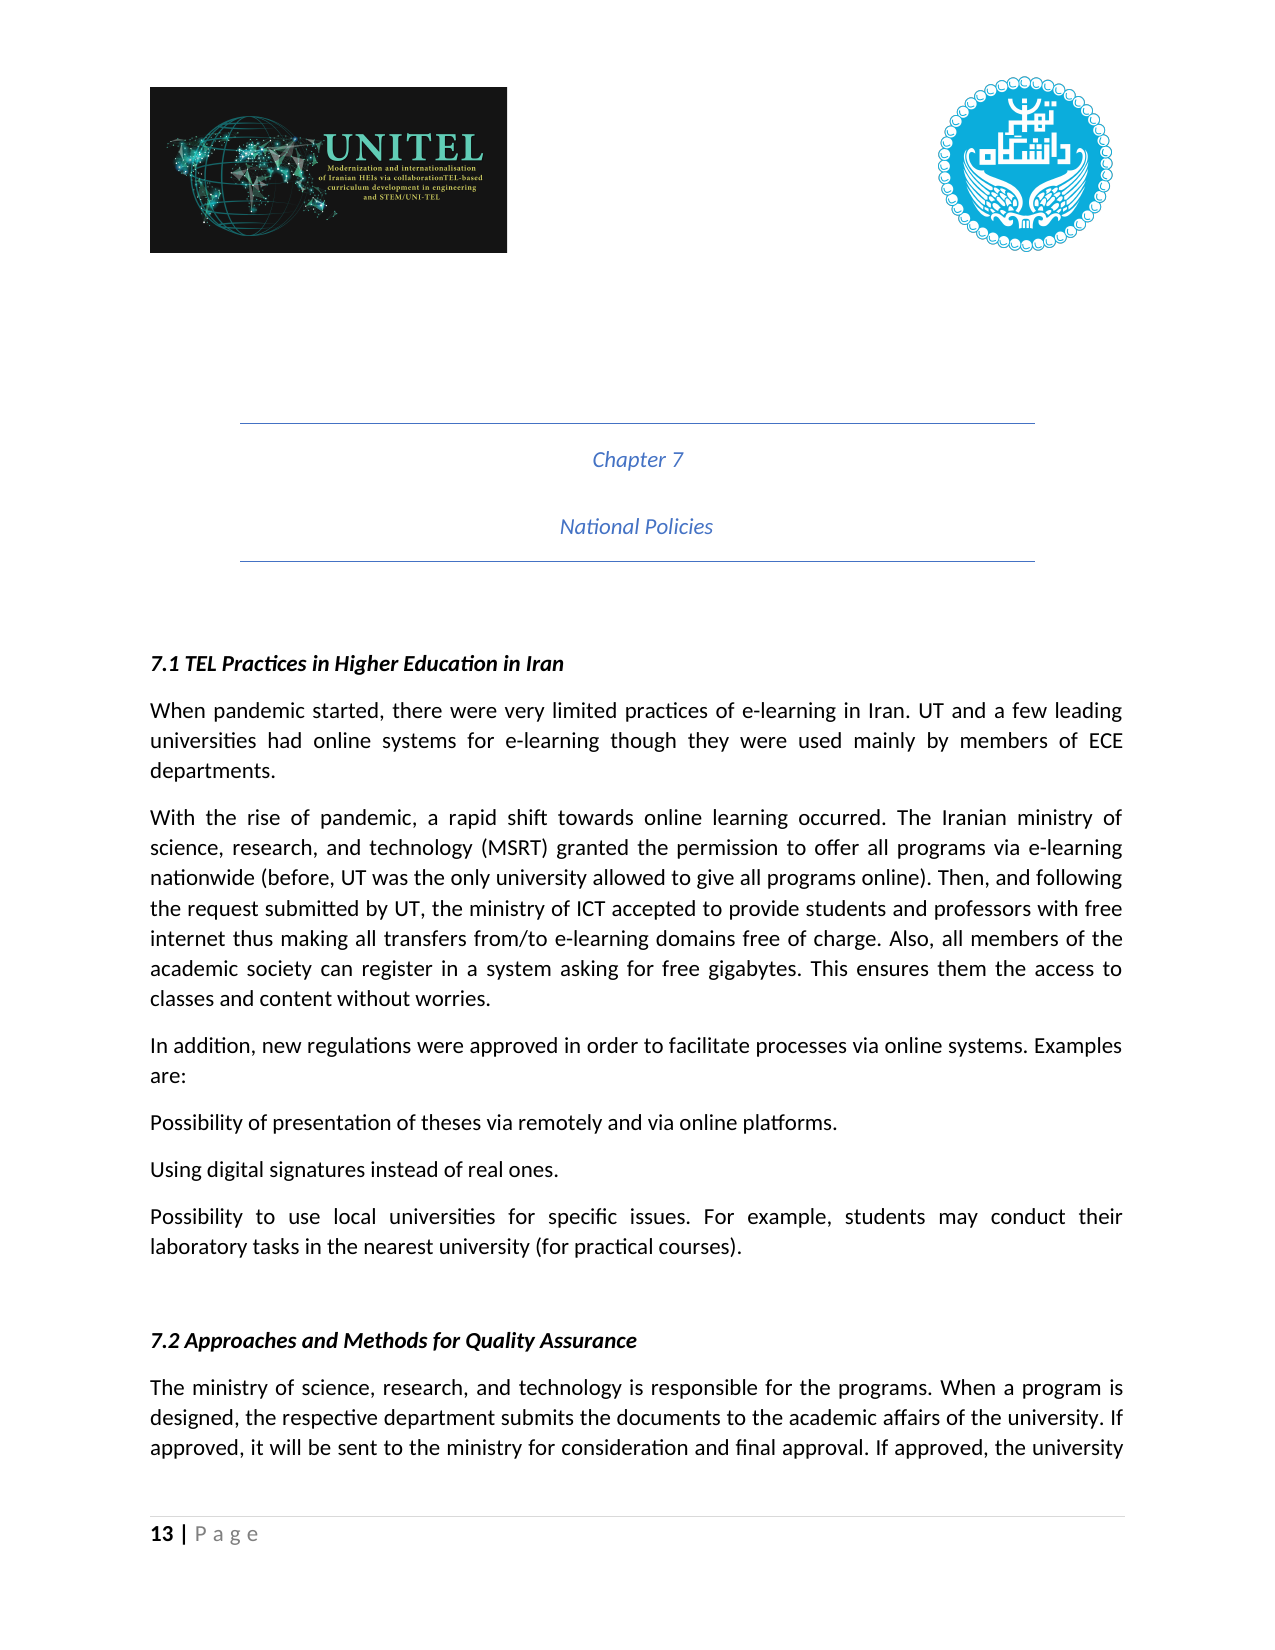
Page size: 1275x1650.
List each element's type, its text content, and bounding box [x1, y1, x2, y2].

text With the rise of pandemic, a rapid shift towards online learning occurred. The Iranian ministry of science, research, and technology (MSRT) granted the permission to offer all programs via e-learning nationwide (before, UT was the only university allowed to give all programs online). Then, and following the request submitted by UT, the ministry of ICT accepted to provide students and professors with free internet thus making all transfers from/to e-learning domains free of charge. Also, all members of the academic society can register in a system asking for free gigabytes. This ensures them the access to classes and content without worries. [150, 803, 1125, 1012]
text Possibility to use local universities for specific issues. For example, students may conduct their laboratory tasks in the nearest university (for practical courses). [150, 1202, 1125, 1260]
text Using digital signatures instead of real ones. [150, 1155, 1125, 1183]
text 7.2 Approaches and Methods for Quality Assurance [150, 1326, 1125, 1354]
text In addition, new regulations were approved in order to facilitate processes via online systems. Examples are: [150, 1031, 1125, 1089]
picture [150, 87, 508, 253]
text 7.1 TEL Practices in Higher Education in Iran [150, 649, 1125, 677]
text National Policies [240, 491, 1035, 561]
text When pandemic started, there were very limited practices of e-learning in Iran. UT and a few leading universities had online systems for e-learning though they were used mainly by members of ECE departments. [150, 696, 1125, 784]
text Chapter 7 [240, 424, 1035, 473]
picture [936, 75, 1114, 253]
text Possibility of presentation of theses via remotely and via online platforms. [150, 1108, 1125, 1136]
